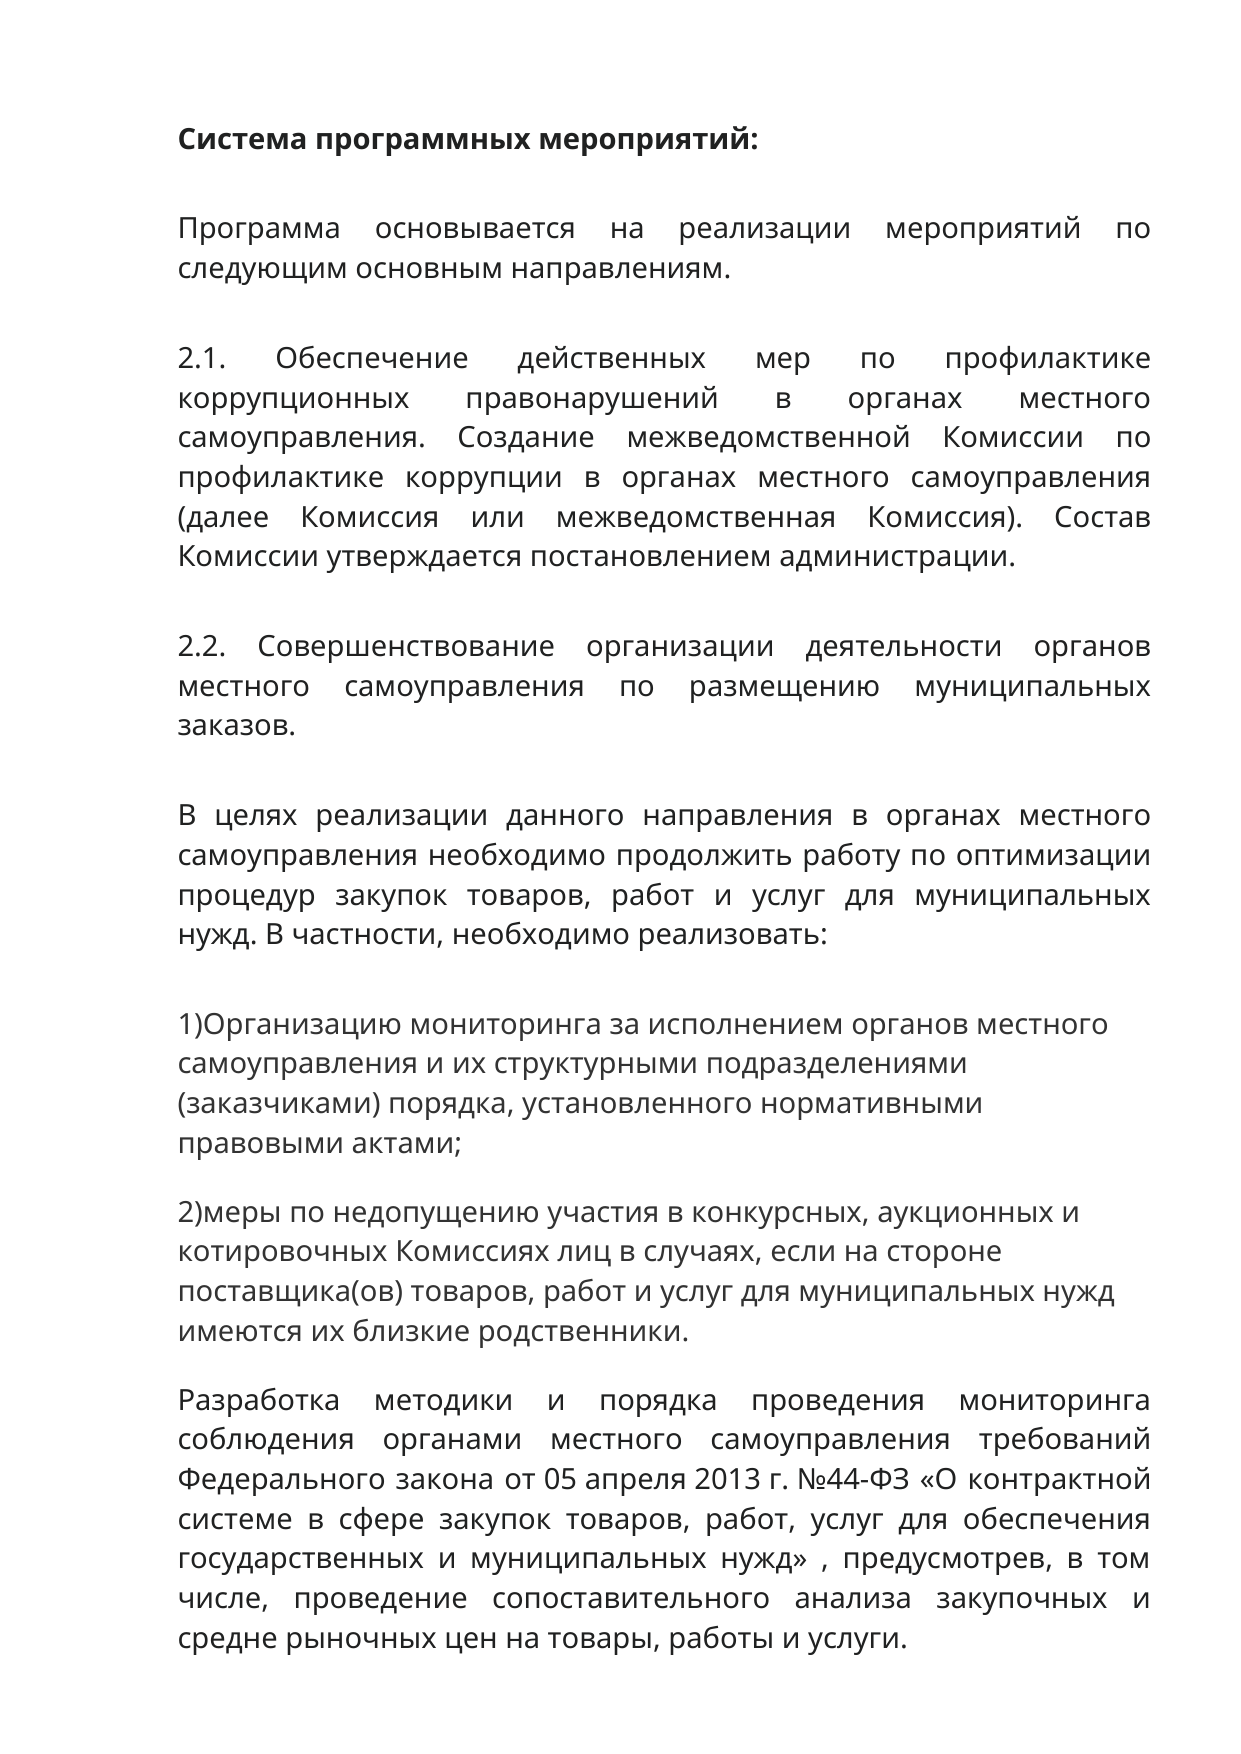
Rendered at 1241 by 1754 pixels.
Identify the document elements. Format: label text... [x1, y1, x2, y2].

text 1)Организацию мониторинга за исполнением органов местного самоуправления и их структурными подразделениями (заказчиками) порядка, установленного нормативными правовыми актами; [177, 1003, 1152, 1162]
text 2.1. Обеспечение действенных мер по профилактике коррупционных правонарушений в органах местного самоуправления. Создание межведомственной Комиссии по профилактике коррупции в органах местного самоуправления (далее Комиссия или межведомственная Комиссия). Состав Комиссии утверждается постановлением администрации. [177, 337, 1152, 575]
text Разработка методики и порядка проведения мониторинга соблюдения органами местного самоуправления требований Федерального закона от 05 апреля 2013 г. №44-ФЗ «О контрактной системе в сфере закупок товаров, работ, услуг для обеспечения государственных и муниципальных нужд» , предусмотрев, в том числе, проведение сопоставительного анализа закупочных и средне рыночных цен на товары, работы и услуги. [177, 1379, 1152, 1657]
text 2)меры по недопущению участия в конкурсных, аукционных и котировочных Комиссиях лиц в случаях, если на стороне поставщика(ов) товаров, работ и услуг для муниципальных нужд имеются их близкие родственники. [177, 1191, 1152, 1350]
text 2.2. Совершенствование организации деятельности органов местного самоуправления по размещению муниципальных заказов. [177, 625, 1152, 744]
text Система программных мероприятий: [177, 118, 1152, 158]
text В целях реализации данного направления в органах местного самоуправления необходимо продолжить работу по оптимизации процедур закупок товаров, работ и услуг для муниципальных нужд. В частности, необходимо реализовать: [177, 794, 1152, 953]
text Программа основывается на реализации мероприятий по следующим основным направлениям. [177, 208, 1152, 287]
